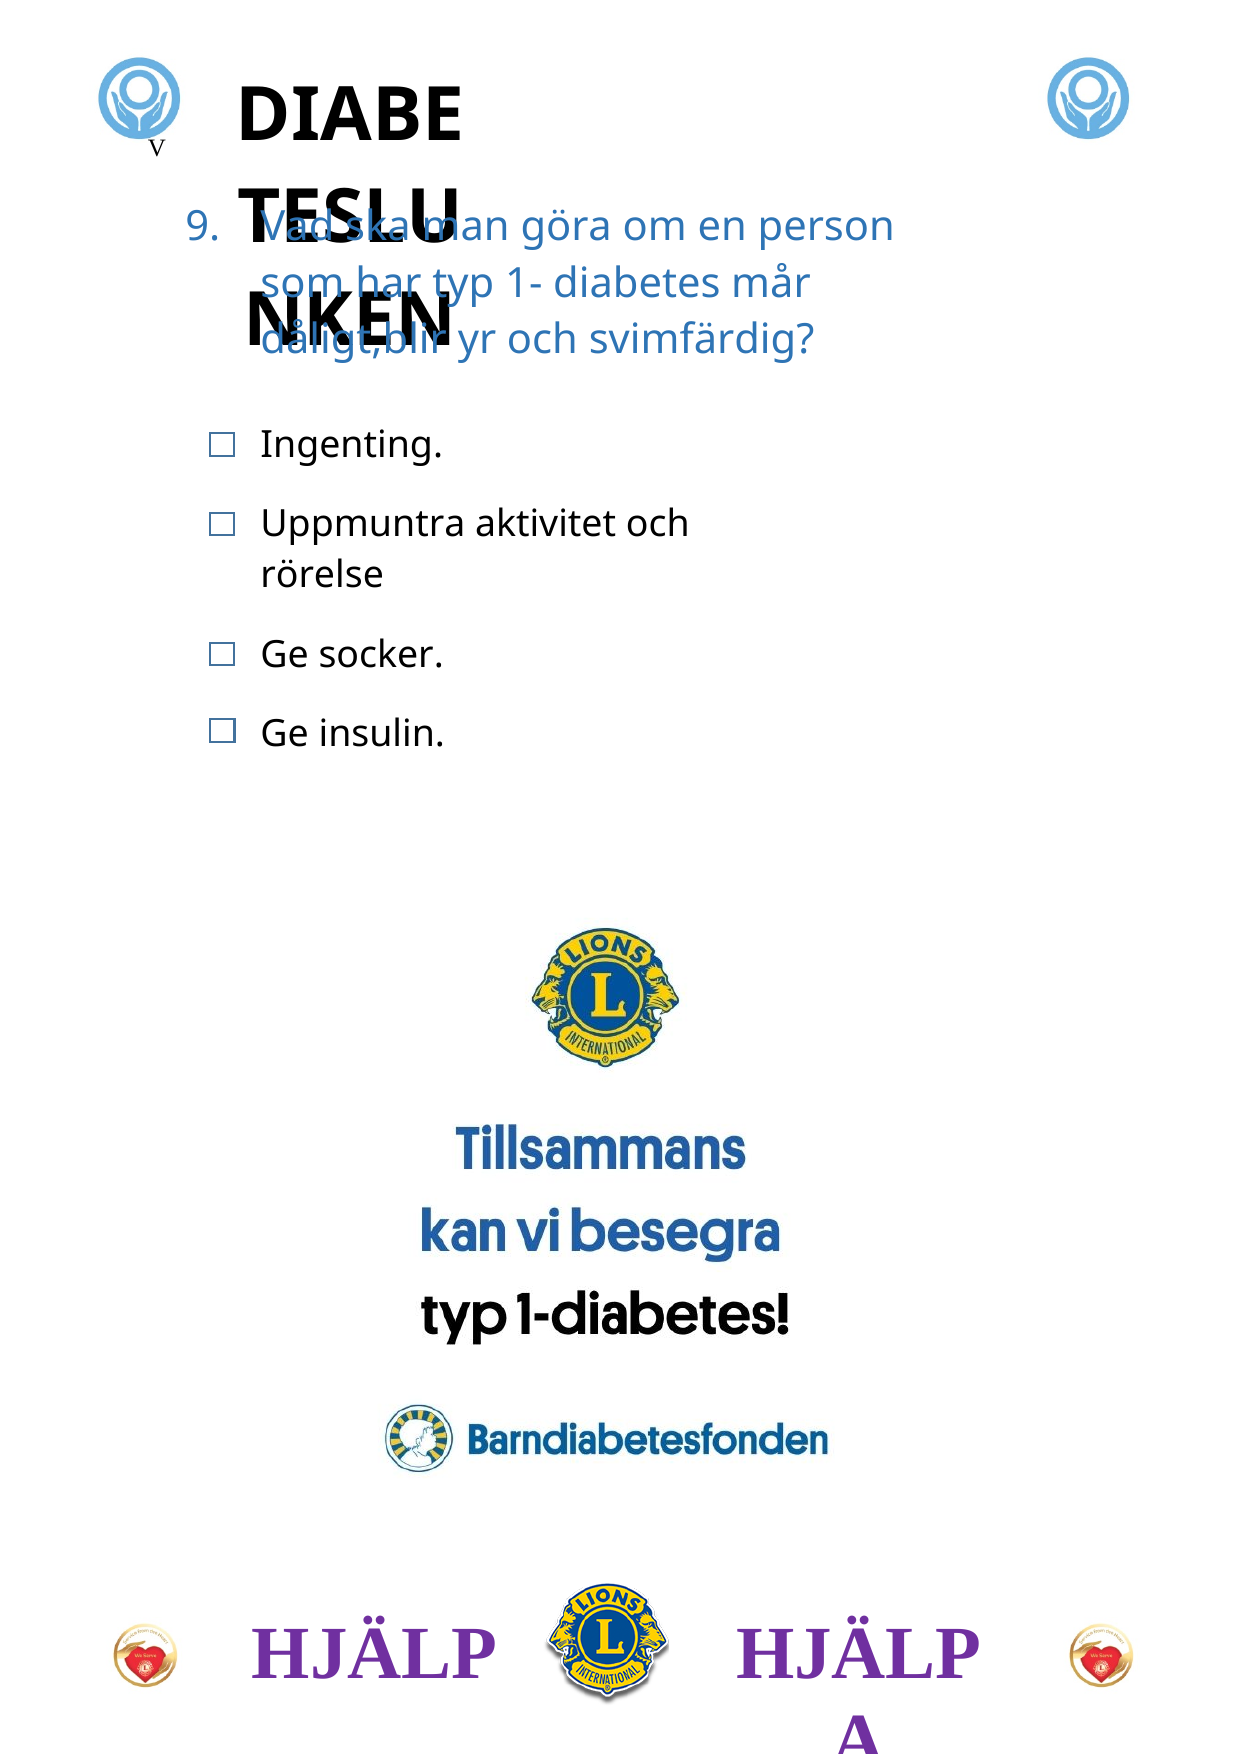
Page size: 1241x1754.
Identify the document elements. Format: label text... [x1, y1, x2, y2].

list Ingenting. [260, 417, 797, 468]
list Uppmuntra aktivitet och rörelse [260, 497, 797, 599]
picture [106, 1617, 184, 1694]
picture [78, 37, 200, 159]
picture [1062, 1617, 1140, 1694]
list Ge socker. [260, 627, 797, 678]
list Ge insulin. [260, 707, 797, 758]
list Vad ska man göra om en person som har typ 1- diabetes mår dåligt,blir yr och svimfärdig? [185, 196, 945, 366]
picture [260, 859, 950, 1549]
picture [1027, 37, 1149, 159]
picture [542, 1577, 670, 1706]
